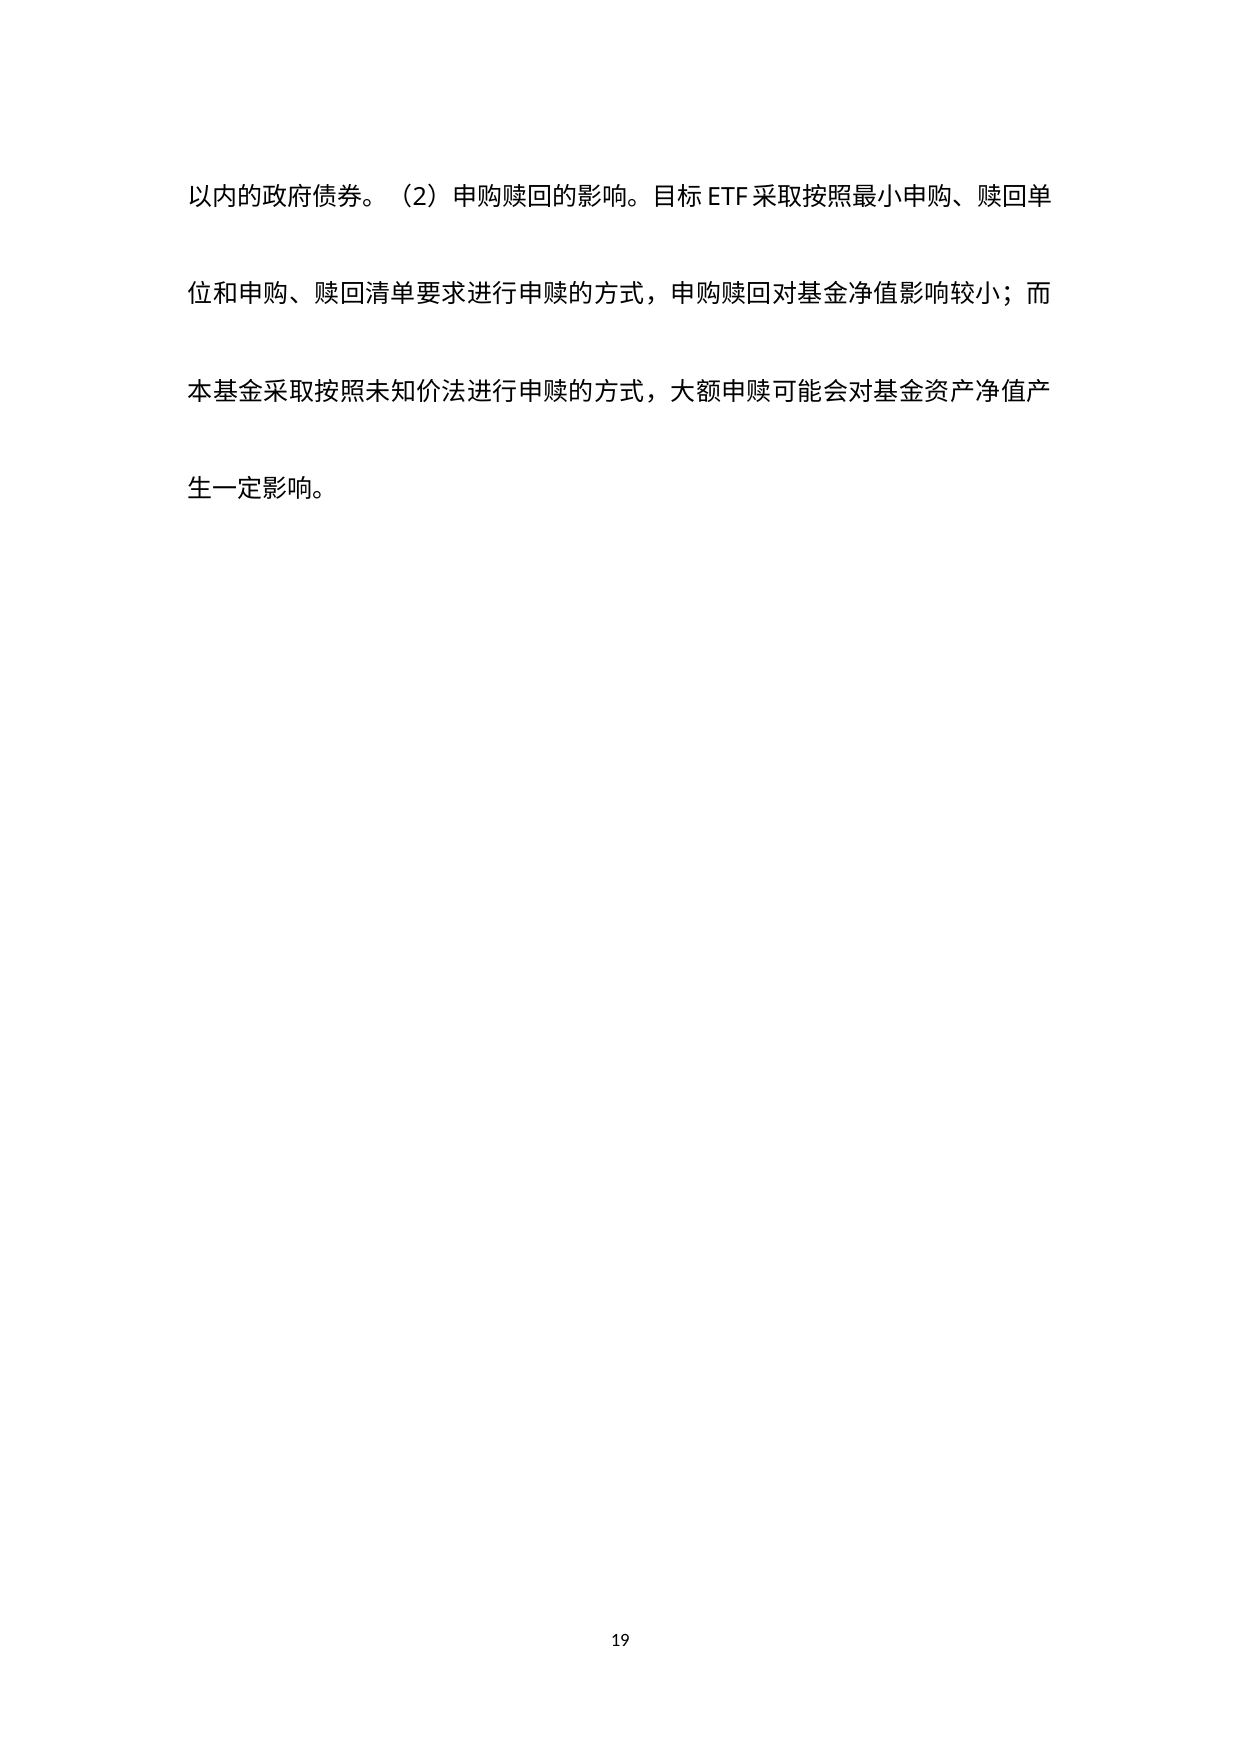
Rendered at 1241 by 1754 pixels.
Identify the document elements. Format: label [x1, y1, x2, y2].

text [187, 162, 1053, 519]
